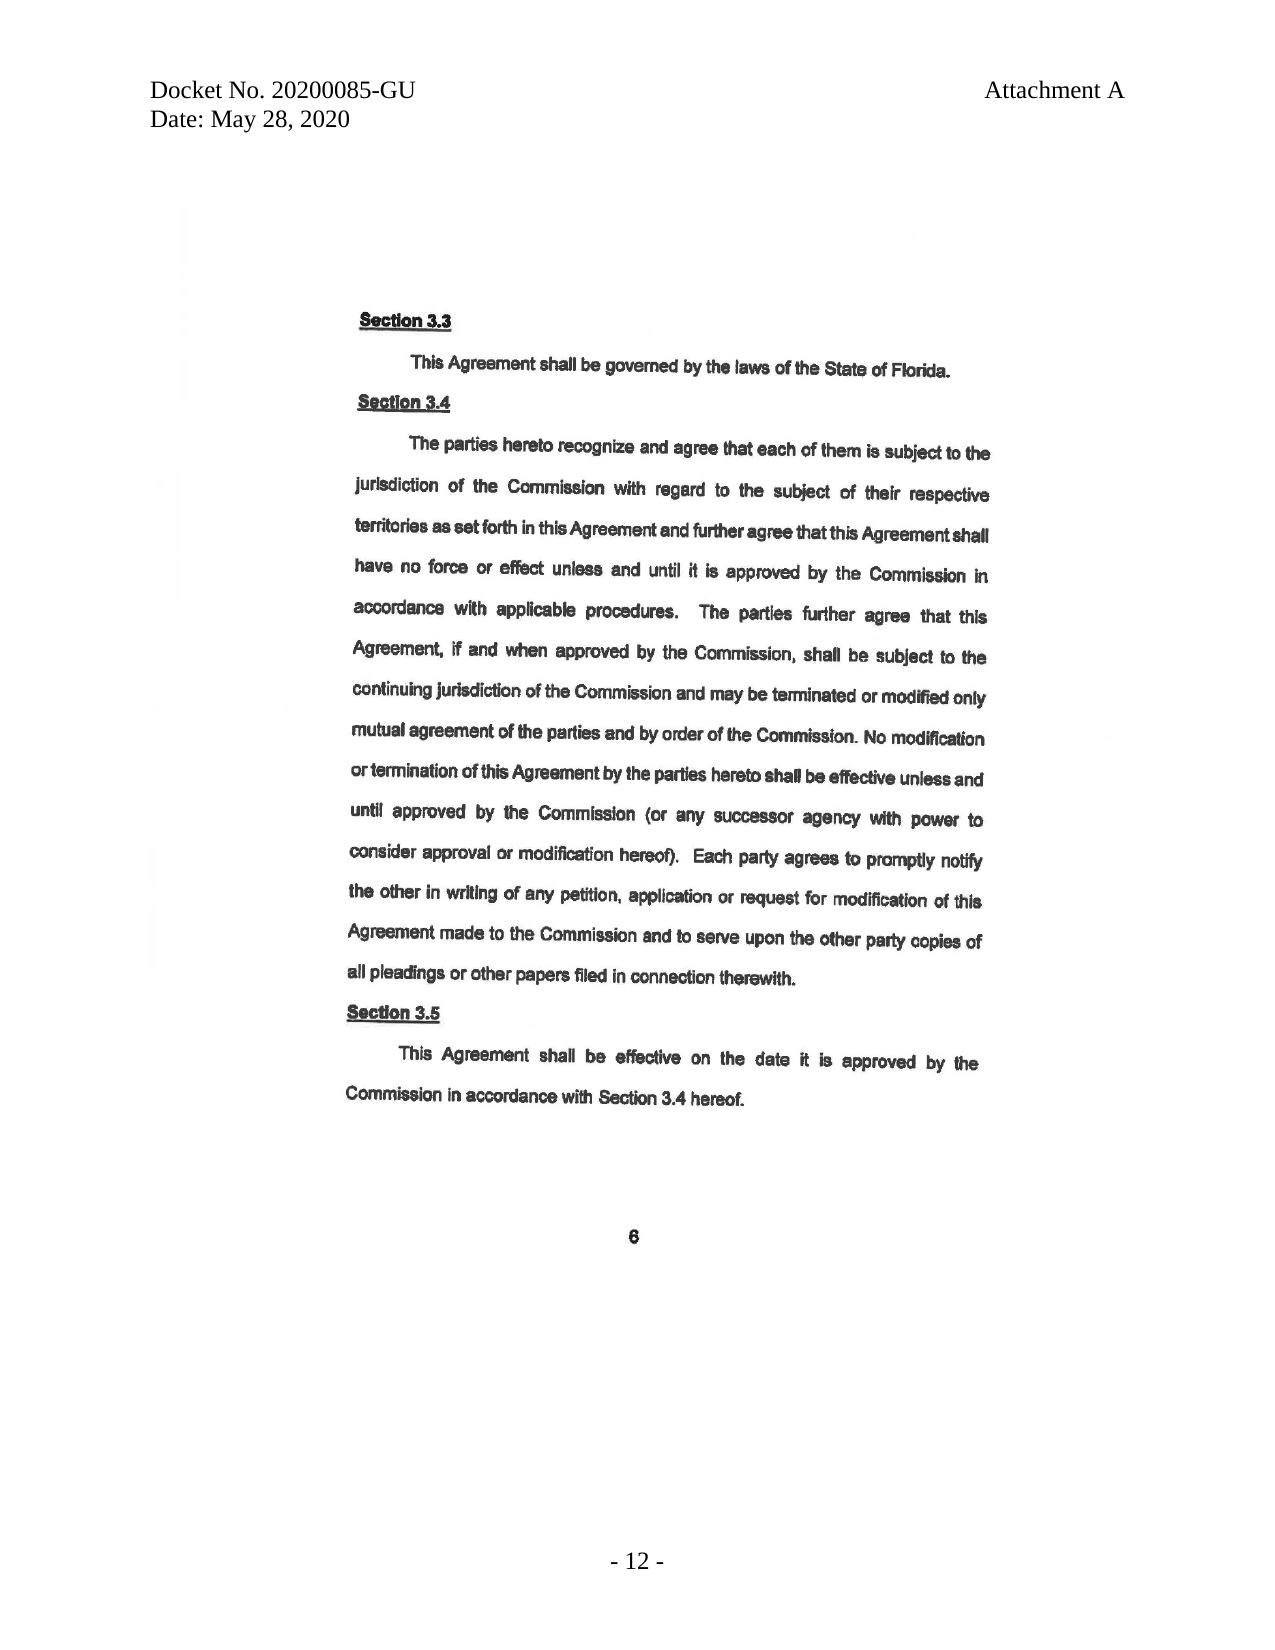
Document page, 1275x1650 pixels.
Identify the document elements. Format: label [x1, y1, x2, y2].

picture [150, 165, 1125, 1427]
